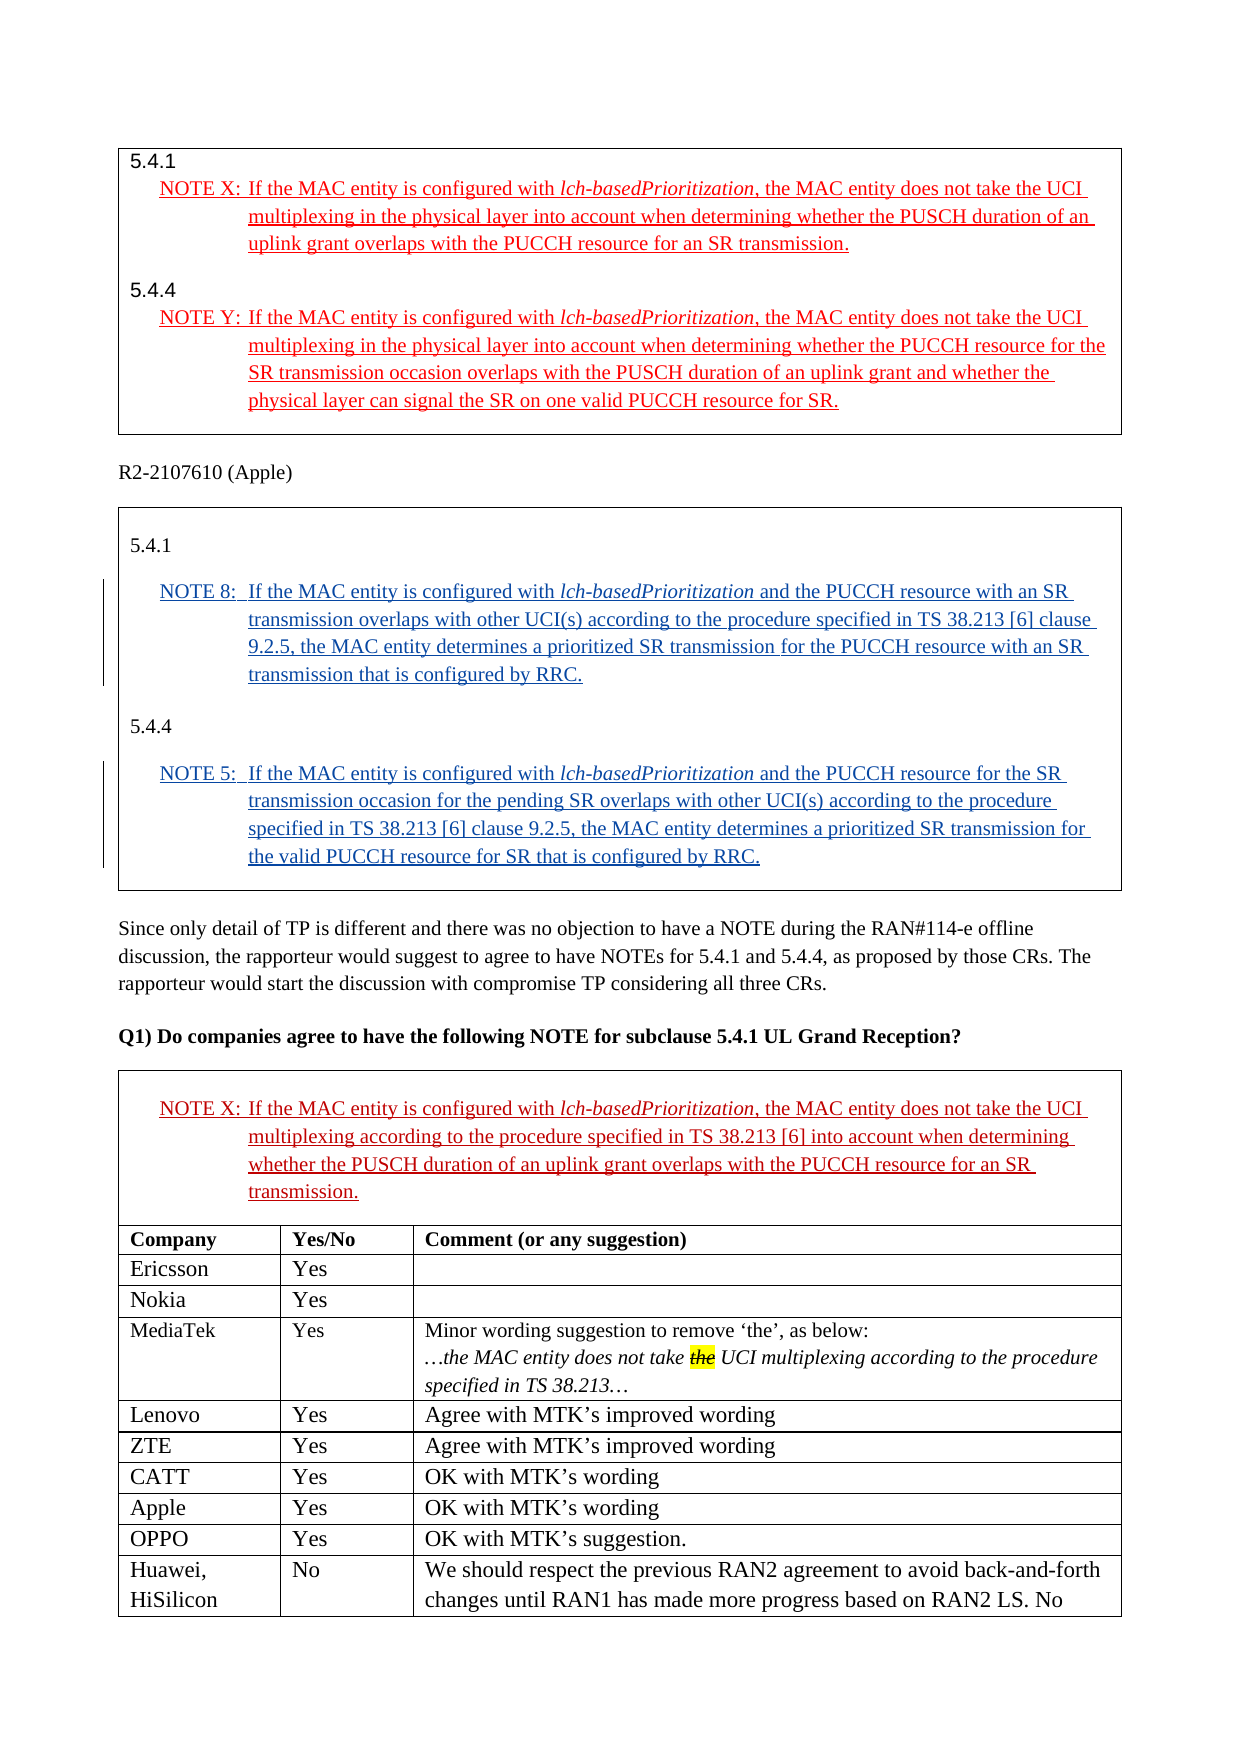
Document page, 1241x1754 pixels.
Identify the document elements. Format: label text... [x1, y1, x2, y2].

table_cell Company [119, 1226, 280, 1254]
table_header 5.4.1 NOTE X: If the MAC entity is configured with lch-basedPrioritization, the MAC entity does not take the UCI multiplexing in the physical layer into account when determining whether the PUSCH duration of an uplink grant overlaps with the PUCCH resource for an SR transmission. 5.4.4 NOTE Y: If the MAC entity is configured with lch-basedPrioritization, the MAC entity does not take the UCI multiplexing in the physical layer into account when determining whether the PUCCH resource for the SR transmission occasion overlaps with the PUSCH duration of an uplink grant and whether the physical layer can signal the SR on one valid PUCCH resource for SR. [119, 149, 1121, 434]
table_cell MediaTek [119, 1318, 280, 1400]
table_header 5.4.1 5.4.4 [119, 508, 1121, 890]
table_cell [414, 1255, 1121, 1285]
table_cell Yes [281, 1494, 413, 1524]
text Q1) Do companies agree to have the following NOTE for subclause 5.4.1 UL Grand Reception? [118, 1024, 1122, 1048]
table_cell Yes [281, 1463, 413, 1493]
table_cell Huawei, HiSilicon [119, 1556, 280, 1616]
table_cell Yes/No [281, 1226, 413, 1254]
table_cell CATT [119, 1463, 280, 1493]
table_cell OPPO [119, 1525, 280, 1555]
table_cell No [281, 1556, 413, 1616]
table_cell ZTE [119, 1433, 280, 1462]
table_cell OK with MTK’s wording [414, 1463, 1121, 1493]
table_cell Lenovo [119, 1401, 280, 1431]
table_cell Comment (or any suggestion) [414, 1226, 1121, 1254]
text R2-2107610 (Apple) [118, 460, 1122, 484]
table_cell Yes [281, 1255, 413, 1285]
table_cell Yes [281, 1433, 413, 1462]
table_cell OK with MTK’s wording [414, 1494, 1121, 1524]
table_cell Agree with MTK’s improved wording [414, 1433, 1121, 1462]
table_cell Apple [119, 1494, 280, 1524]
table_cell Agree with MTK’s improved wording [414, 1401, 1121, 1431]
table_cell Ericsson [119, 1255, 280, 1285]
table_cell Yes [281, 1286, 413, 1317]
table_header NOTE X: If the MAC entity is configured with lch-basedPrioritization, the MAC entity does not take the UCI multiplexing according to the procedure specified in TS 38.213 [6] into account when determining whether the PUSCH duration of an uplink grant overlaps with the PUCCH resource for an SR transmission. [119, 1071, 1121, 1225]
text Since only detail of TP is different and there was no objection to have a NOTE during the RAN#114-e offline discussion, the rapporteur would suggest to agree to have NOTEs for 5.4.1 and 5.4.4, as proposed by those CRs. The rapporteur would start the discussion with compromise TP considering all three CRs. [118, 916, 1122, 995]
table_cell [414, 1286, 1121, 1317]
table_cell Yes [281, 1318, 413, 1400]
table_cell Yes [281, 1401, 413, 1431]
table_cell OK with MTK’s suggestion. [414, 1525, 1121, 1555]
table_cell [414, 1556, 1121, 1616]
table_cell Minor wording suggestion to remove ‘the’, as below: …the MAC entity does not take the UCI multiplexing according to the procedure specified in TS 38.213… [414, 1318, 1121, 1400]
table_cell Yes [281, 1525, 413, 1555]
table_cell Nokia [119, 1286, 280, 1317]
